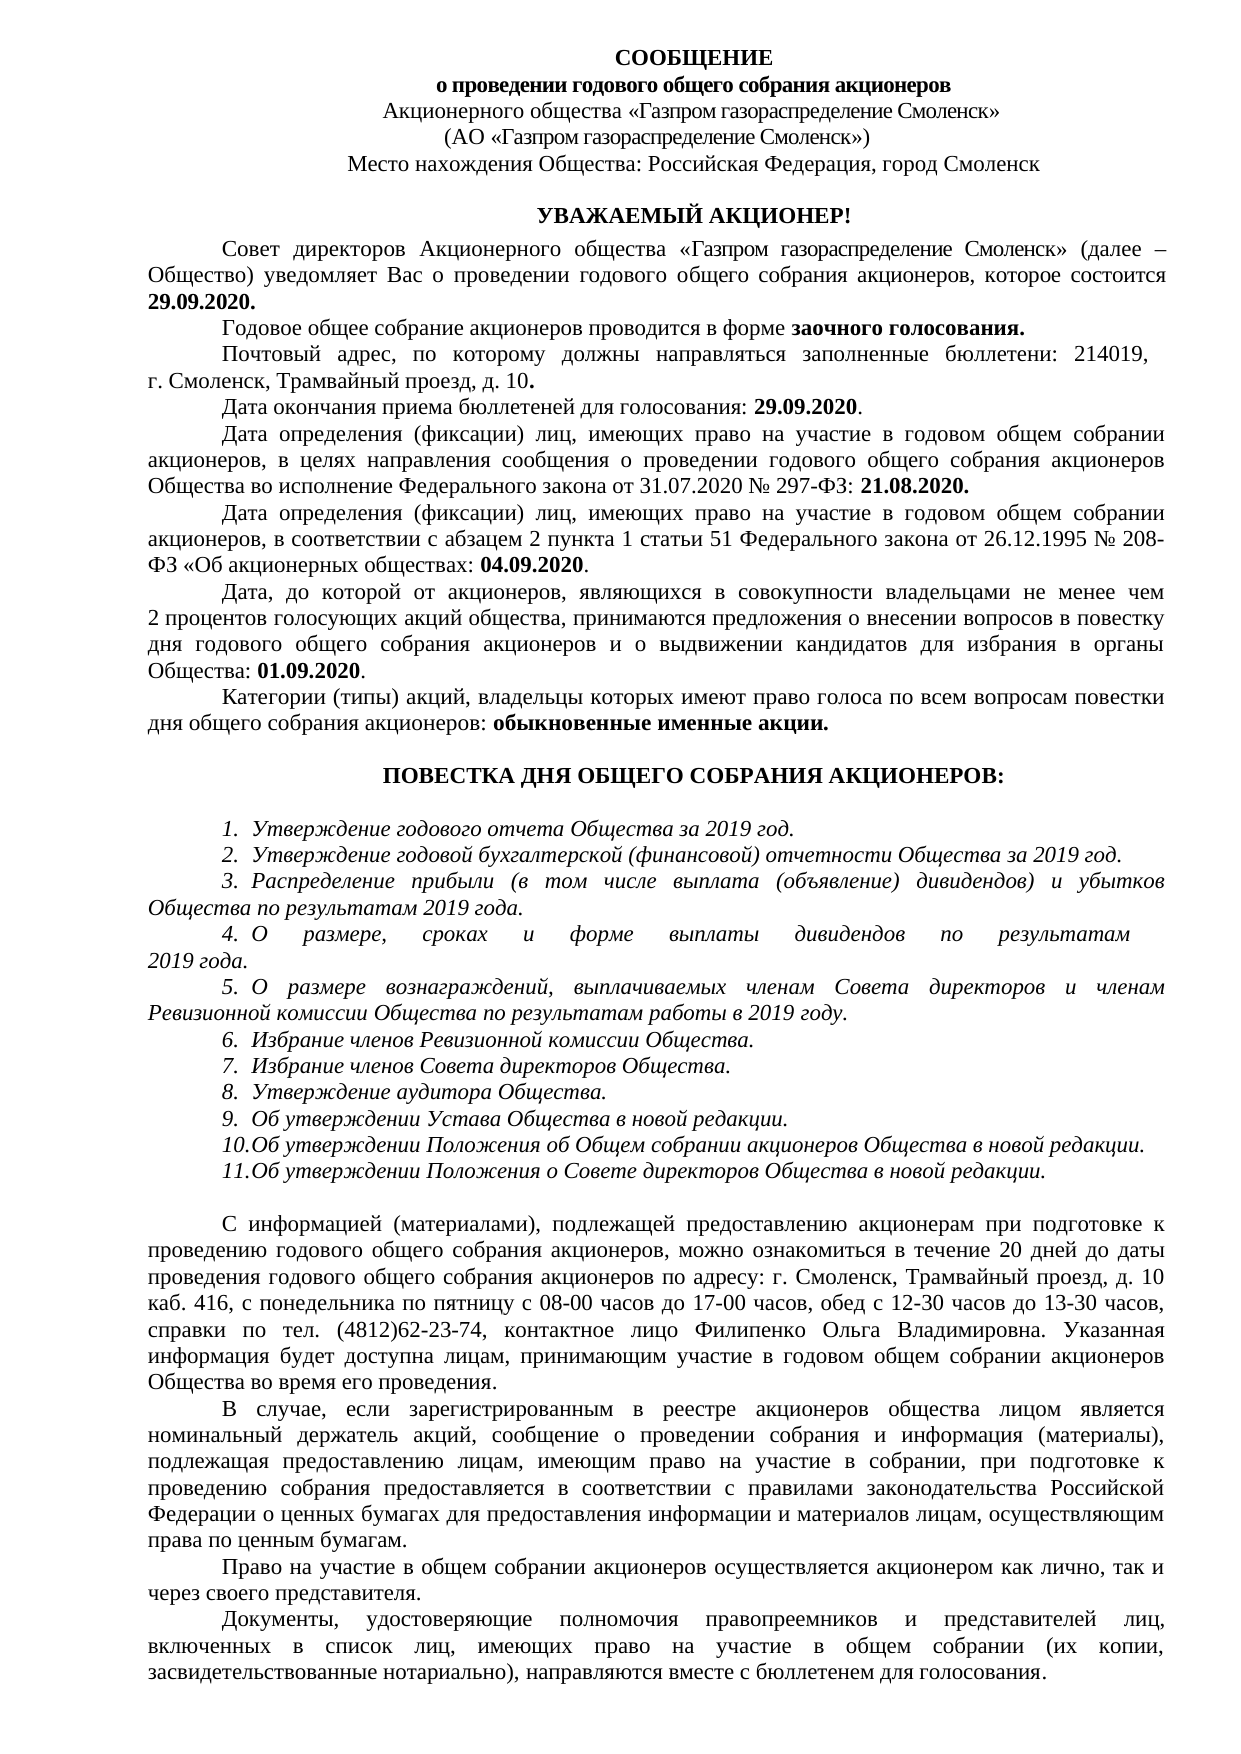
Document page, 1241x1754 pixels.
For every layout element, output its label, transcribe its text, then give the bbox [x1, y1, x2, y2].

text В случае, если зарегистрированным в реестре акционеров общества лицом является номинальный держатель акций, сообщение о проведении собрания и информация (материалы), подлежащая предоставлению лицам, имеющим право на участие в собрании, при подготовке к проведению собрания предоставляется в соответствии с правилами законодательства Российской Федерации о ценных бумагах для предоставления информации и материалов лицам, осуществляющим права по ценным бумагам. [148, 1395, 1166, 1553]
text Документы, удостоверяющие полномочия правопреемников и представителей лиц, включенных в список лиц, имеющих право на участие в общем собрании (их копии, засвидетельствованные нотариально), направляются вместе с бюллетенем для голосования. [148, 1606, 1166, 1684]
list Утверждение годовой бухгалтерской (финансовой) отчетности Общества за 2019 год. [148, 841, 1166, 868]
list Избрание членов Совета директоров Общества. [148, 1052, 1166, 1078]
text Акционерного общества «Газпром газораспределение Смоленск» (АО «Газпром газораспределение Смоленск») [148, 97, 1166, 150]
text Почтовый адрес, по которому должны направляться заполненные бюллетени: 214019, г. Смоленск, Трамвайный проезд, д. 10. [148, 341, 1166, 393]
list Распределение прибыли (в том числе выплата (объявление) дивидендов) и убытков Общества по результатам 2019 года. [148, 868, 1166, 920]
text Дата определения (фиксации) лиц, имеющих право на участие в годовом общем собрании акционеров, в соответствии с абзацем 2 пункта 1 статьи 51 Федерального закона от 26.12.1995 № 208-ФЗ «Об акционерных обществах: 04.09.2020. [148, 499, 1166, 578]
list Об утверждении Положения о Совете директоров Общества в новой редакции. [148, 1157, 1166, 1184]
text Право на участие в общем собрании акционеров осуществляется акционером как лично, так и через своего представителя. [148, 1553, 1166, 1606]
list Утверждение годового отчета Общества за 2019 год. [148, 815, 1166, 841]
text Категории (типы) акций, владельцы которых имеют право голоса по всем вопросам повестки дня общего собрания акционеров: обыкновенные именные акции. [148, 683, 1166, 736]
text ПОВЕСТКА ДНЯ ОБЩЕГО СОБРАНИЯ АКЦИОНЕРОВ: [148, 762, 1166, 788]
list Избрание членов Ревизионной комиссии Общества. [148, 1026, 1166, 1052]
list О размере, сроках и форме выплаты дивидендов по результатам 2019 года. [148, 920, 1166, 973]
list Об утверждении Положения об Общем собрании акционеров Общества в новой редакции. [148, 1131, 1166, 1157]
list Об утверждении Устава Общества в новой редакции. [148, 1105, 1166, 1131]
text Совет директоров Акционерного общества «Газпром газораспределение Смоленск» (далее – Общество) уведомляет Вас о проведении годового общего собрания акционеров, которое состоится 29.09.2020. [148, 235, 1166, 314]
list О размере вознаграждений, выплачиваемых членам Совета директоров и членам Ревизионной комиссии Общества по результатам работы в 2019 году. [148, 973, 1166, 1026]
text С информацией (материалами), подлежащей предоставлению акционерам при подготовке к проведению годового общего собрания акционеров, можно ознакомиться в течение 20 дней до даты проведения годового общего собрания акционеров по адресу: г. Смоленск, Трамвайный проезд, д. 10 каб. 416, с понедельника по пятницу с 08-00 часов до 17-00 часов, обед с 12-30 часов до 13-30 часов, справки по тел. (4812)62-23-74, контактное лицо Филипенко Ольга Владимировна. Указанная информация будет доступна лицам, принимающим участие в годовом общем собрании акционеров Общества во время его проведения. [148, 1210, 1166, 1395]
text Место нахождения Общества: Российская Федерация, город Смоленск [148, 150, 1166, 176]
text о проведении годового общего собрания акционеров [148, 71, 1166, 97]
text СООБЩЕНИЕ [148, 44, 1166, 71]
list Утверждение аудитора Общества. [148, 1078, 1166, 1105]
text Годовое общее собрание акционеров проводится в форме заочного голосования. [148, 314, 1166, 341]
subtitle УВАЖАЕМЫЙ АКЦИОНЕР! [148, 202, 1166, 229]
text Дата, до которой от акционеров, являющихся в совокупности владельцами не менее чем 2 процентов голосующих акций общества, принимаются предложения о внесении вопросов в повестку дня годового общего собрания акционеров и о выдвижении кандидатов для избрания в органы Общества: 01.09.2020. [148, 578, 1166, 683]
text Дата окончания приема бюллетеней для голосования: 29.09.2020. [148, 393, 1166, 419]
text Дата определения (фиксации) лиц, имеющих право на участие в годовом общем собрании акционеров, в целях направления сообщения о проведении годового общего собрания акционеров Общества во исполнение Федерального закона от 31.07.2020 № 297-ФЗ: 21.08.2020. [148, 419, 1166, 499]
